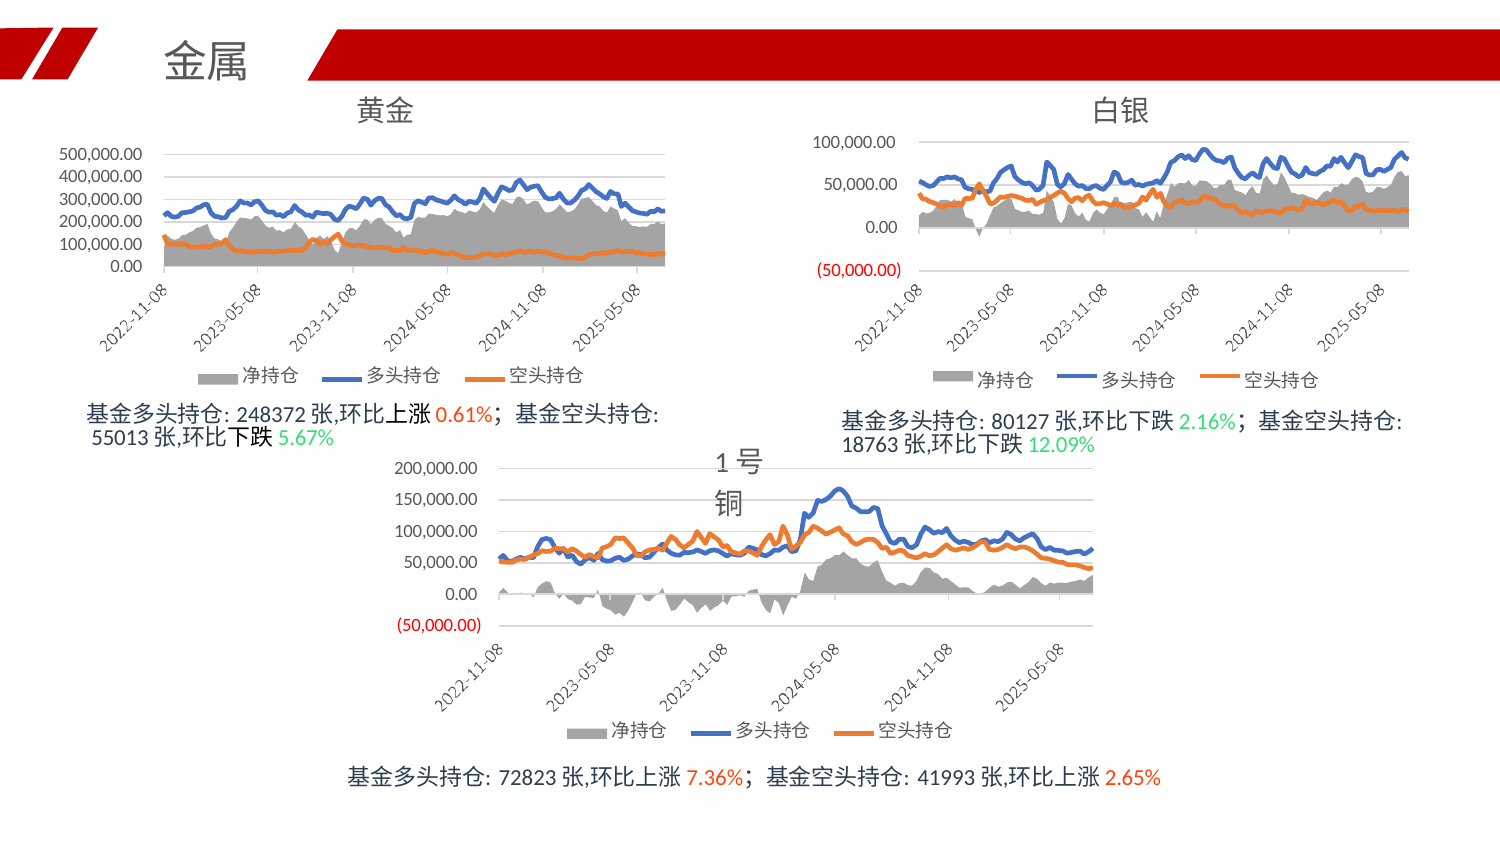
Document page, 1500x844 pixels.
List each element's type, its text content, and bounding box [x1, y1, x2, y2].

text 基金多头持仓: 72823张,环比上涨7.36%；基金空头持仓: 41993张,环比上涨2.65% [37, 758, 1471, 792]
text 300,000.00 [2, 187, 142, 209]
picture [478, 284, 546, 352]
subtitle 金属 [161, 17, 252, 92]
text 净持仓 多头持仓 空头持仓 [977, 366, 1471, 393]
text (50,000.00) [2, 614, 482, 637]
text 基金多头持仓: 248372张,环比上涨0.61%；基金空头持仓: 55013张,环比下跌5.67% [86, 403, 654, 452]
text 50,000.00 [2, 551, 478, 573]
text 基金多头持仓: 80127张,环比下跌2.16%；基金空头持仓: 18763张,环比下跌12.09% [841, 409, 1448, 459]
picture [193, 284, 261, 352]
text 0.00 [757, 216, 898, 238]
picture [1132, 284, 1199, 352]
subtitle 白银 [1090, 81, 1152, 131]
text 150,000.00 [2, 487, 477, 510]
text (50,000.00) [757, 258, 902, 281]
picture [946, 284, 1014, 352]
picture [546, 644, 614, 712]
text 500,000.00 [2, 142, 142, 165]
picture [854, 284, 922, 352]
text 100,000.00 [2, 519, 477, 542]
picture [884, 644, 952, 712]
text 50,000.00 [757, 173, 898, 196]
text 净持仓 多头持仓 空头持仓 [94, 716, 1471, 743]
subtitle 1号铜 [714, 438, 788, 468]
subtitle 1号铜 [714, 469, 788, 523]
text 100,000.00 [2, 232, 142, 254]
picture [659, 644, 727, 712]
text 200,000.00 [2, 209, 142, 232]
picture [572, 284, 640, 352]
picture [1225, 284, 1293, 352]
text 0.00 [2, 254, 142, 277]
picture [1317, 284, 1384, 352]
picture [383, 284, 451, 352]
picture [771, 644, 839, 712]
picture [289, 284, 356, 352]
text 100,000.00 [812, 131, 1471, 153]
picture [995, 644, 1064, 712]
text 0.00 [2, 582, 477, 605]
text 400,000.00 [2, 165, 142, 187]
subtitle 黄金 [2, 92, 414, 129]
picture [99, 284, 167, 352]
text 净持仓 多头持仓 空头持仓 [242, 360, 654, 387]
picture [1039, 284, 1107, 352]
picture [435, 644, 503, 712]
text 200,000.00 [2, 456, 477, 479]
